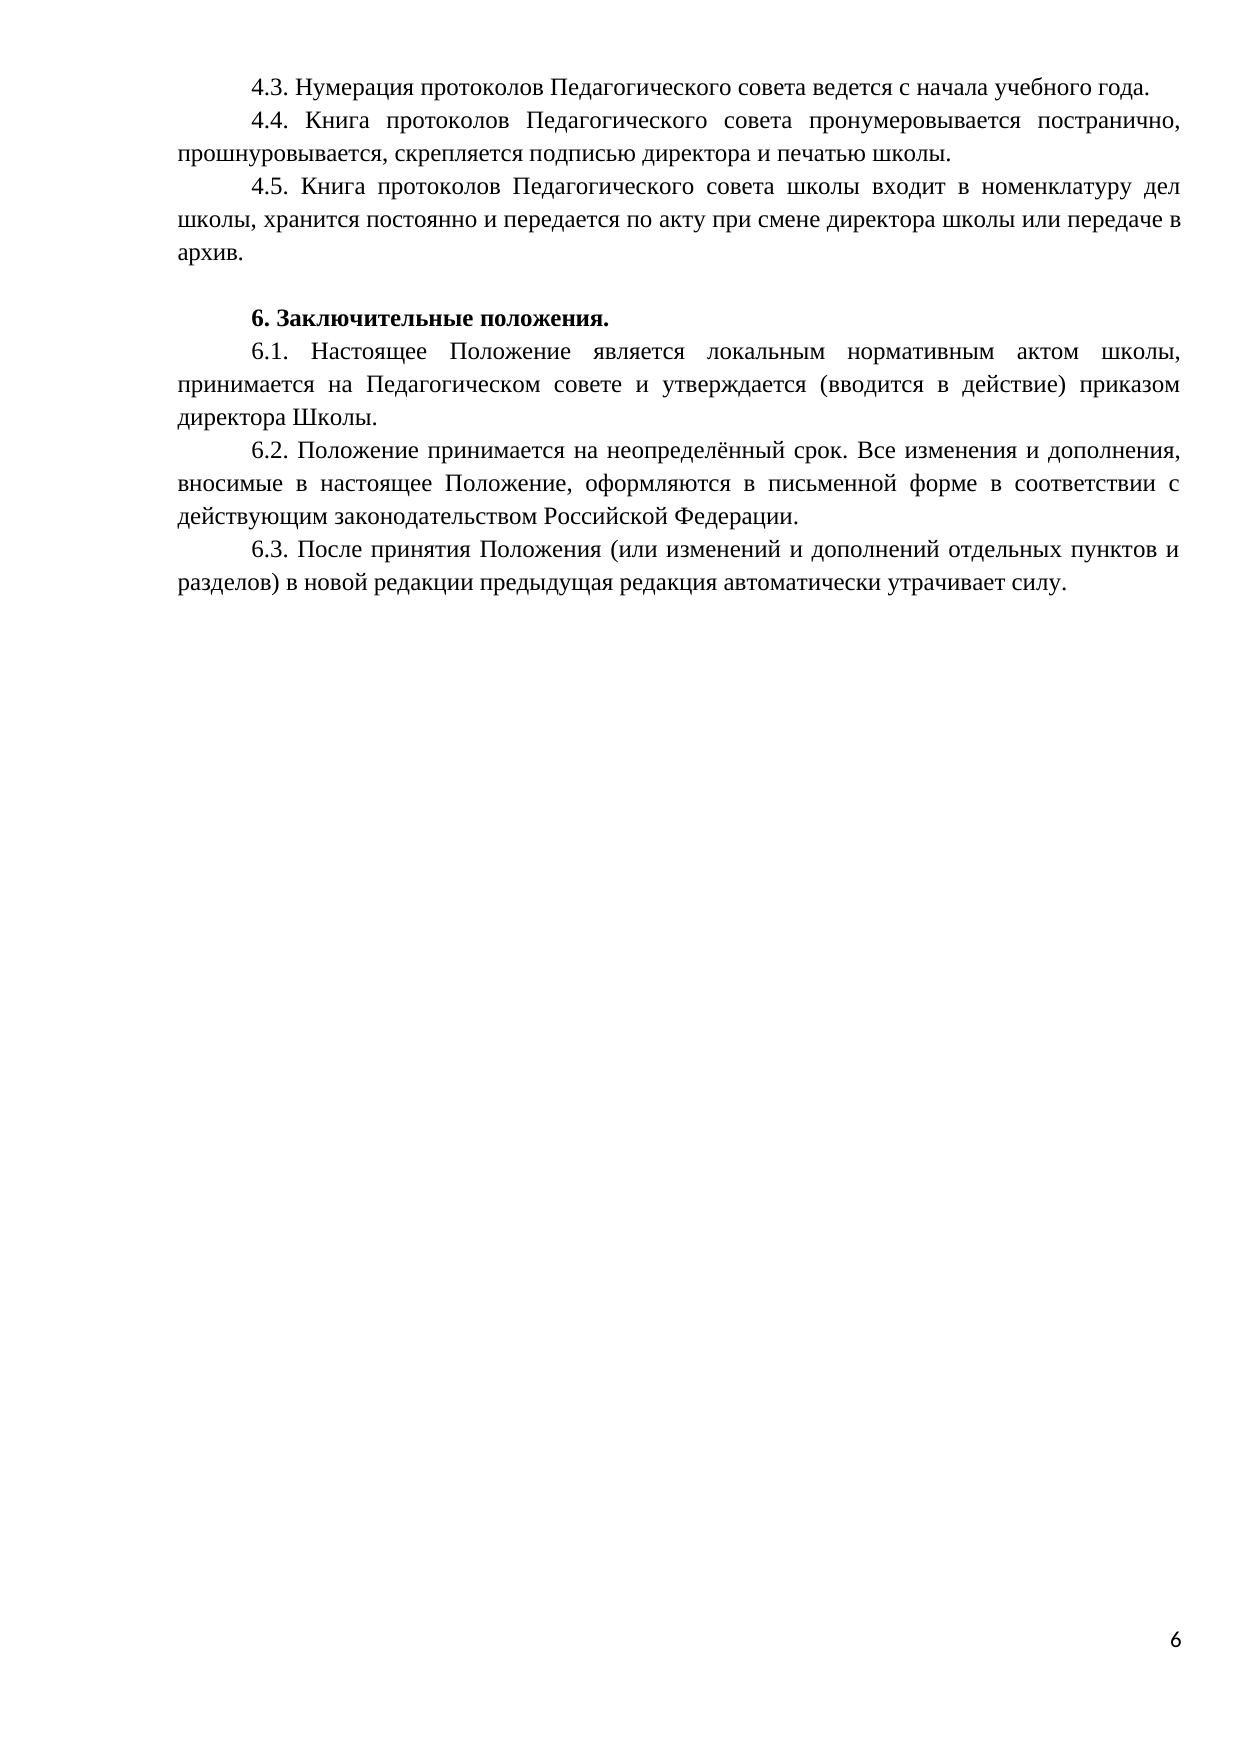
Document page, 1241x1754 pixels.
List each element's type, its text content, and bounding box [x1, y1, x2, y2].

list Нумерация протоколов Педагогического совета ведется с начала учебного года. [251, 72, 1196, 100]
list Книга протоколов Педагогического совета школы входит в номенклатуру дел школы, хранится постоянно и передается по акту при смене директора школы или передаче в архив. [177, 171, 1181, 266]
list Настоящее Положение является локальным нормативным актом школы, принимается на Педагогическом совете и утверждается (вводится в действие) приказом директора Школы. [177, 336, 1181, 431]
list Положение принимается на неопределённый срок. Все изменения и дополнения, вносимые в настоящее Положение, оформляются в письменной форме в соответствии с действующим законодательством Российской Федерации. [177, 435, 1182, 530]
subtitle Заключительные положения. [251, 303, 1196, 332]
list После принятия Положения (или изменений и дополнений отдельных пунктов и разделов) в новой редакции предыдущая редакция автоматически утрачивает силу. [177, 534, 1181, 596]
list Книга протоколов Педагогического совета пронумеровывается постранично, прошнуровывается, скрепляется подписью директора и печатью школы. [177, 105, 1181, 167]
